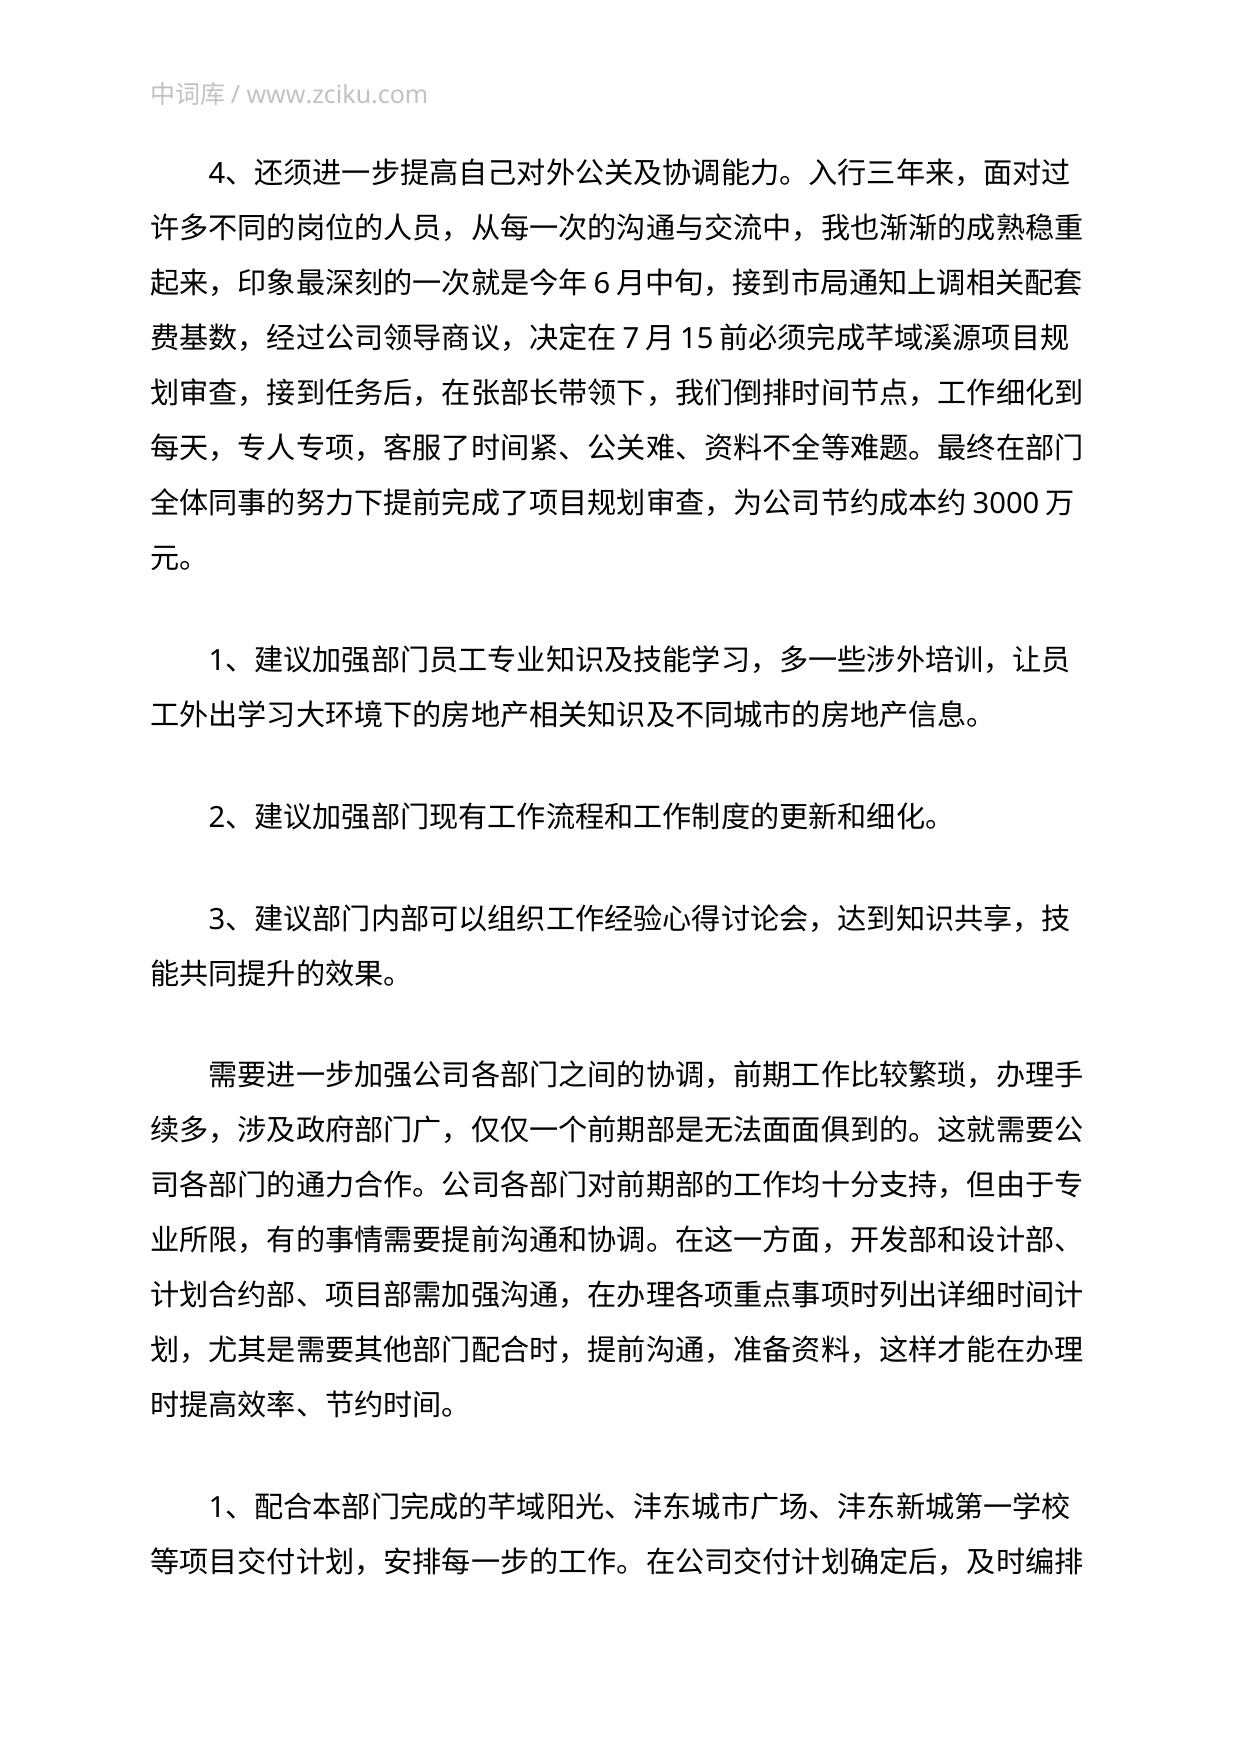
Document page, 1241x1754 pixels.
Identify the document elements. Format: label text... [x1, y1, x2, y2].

text 2、建议加强部门现有工作流程和工作制度的更新和细化。 [150, 793, 1090, 836]
text 3、建议部门内部可以组织工作经验心得讨论会，达到知识共享，技能共同提升的效果。 [150, 895, 1090, 992]
text 1、建议加强部门员工专业知识及技能学习，多一些涉外培训，让员工外出学习大环境下的房地产相关知识及不同城市的房地产信息。 [150, 636, 1090, 734]
text 4、还须进一步提高自己对外公关及协调能力。入行三年来，面对过许多不同的岗位的人员，从每一次的沟通与交流中，我也渐渐的成熟稳重起来，印象最深刻的一次就是今年6月中旬，接到市局通知上调相关配套费基数，经过公司领导商议，决定在7月15前必须完成芊域溪源项目规划审查，接到任务后，在张部长带领下，我们倒排时间节点，工作细化到每天，专人专项，客服了时间紧、公关难、资料不全等难题。最终在部门全体同事的努力下提前完成了项目规划审查，为公司节约成本约3000万元。 [150, 150, 1090, 577]
text 需要进一步加强公司各部门之间的协调，前期工作比较繁琐，办理手续多，涉及政府部门广，仅仅一个前期部是无法面面俱到的。这就需要公司各部门的通力合作。公司各部门对前期部的工作均十分支持，但由于专业所限，有的事情需要提前沟通和协调。在这一方面，开发部和设计部、计划合约部、项目部需加强沟通，在办理各项重点事项时列出详细时间计划，尤其是需要其他部门配合时，提前沟通，准备资料，这样才能在办理时提高效率、节约时间。 [150, 1052, 1090, 1424]
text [150, 1483, 1090, 1580]
